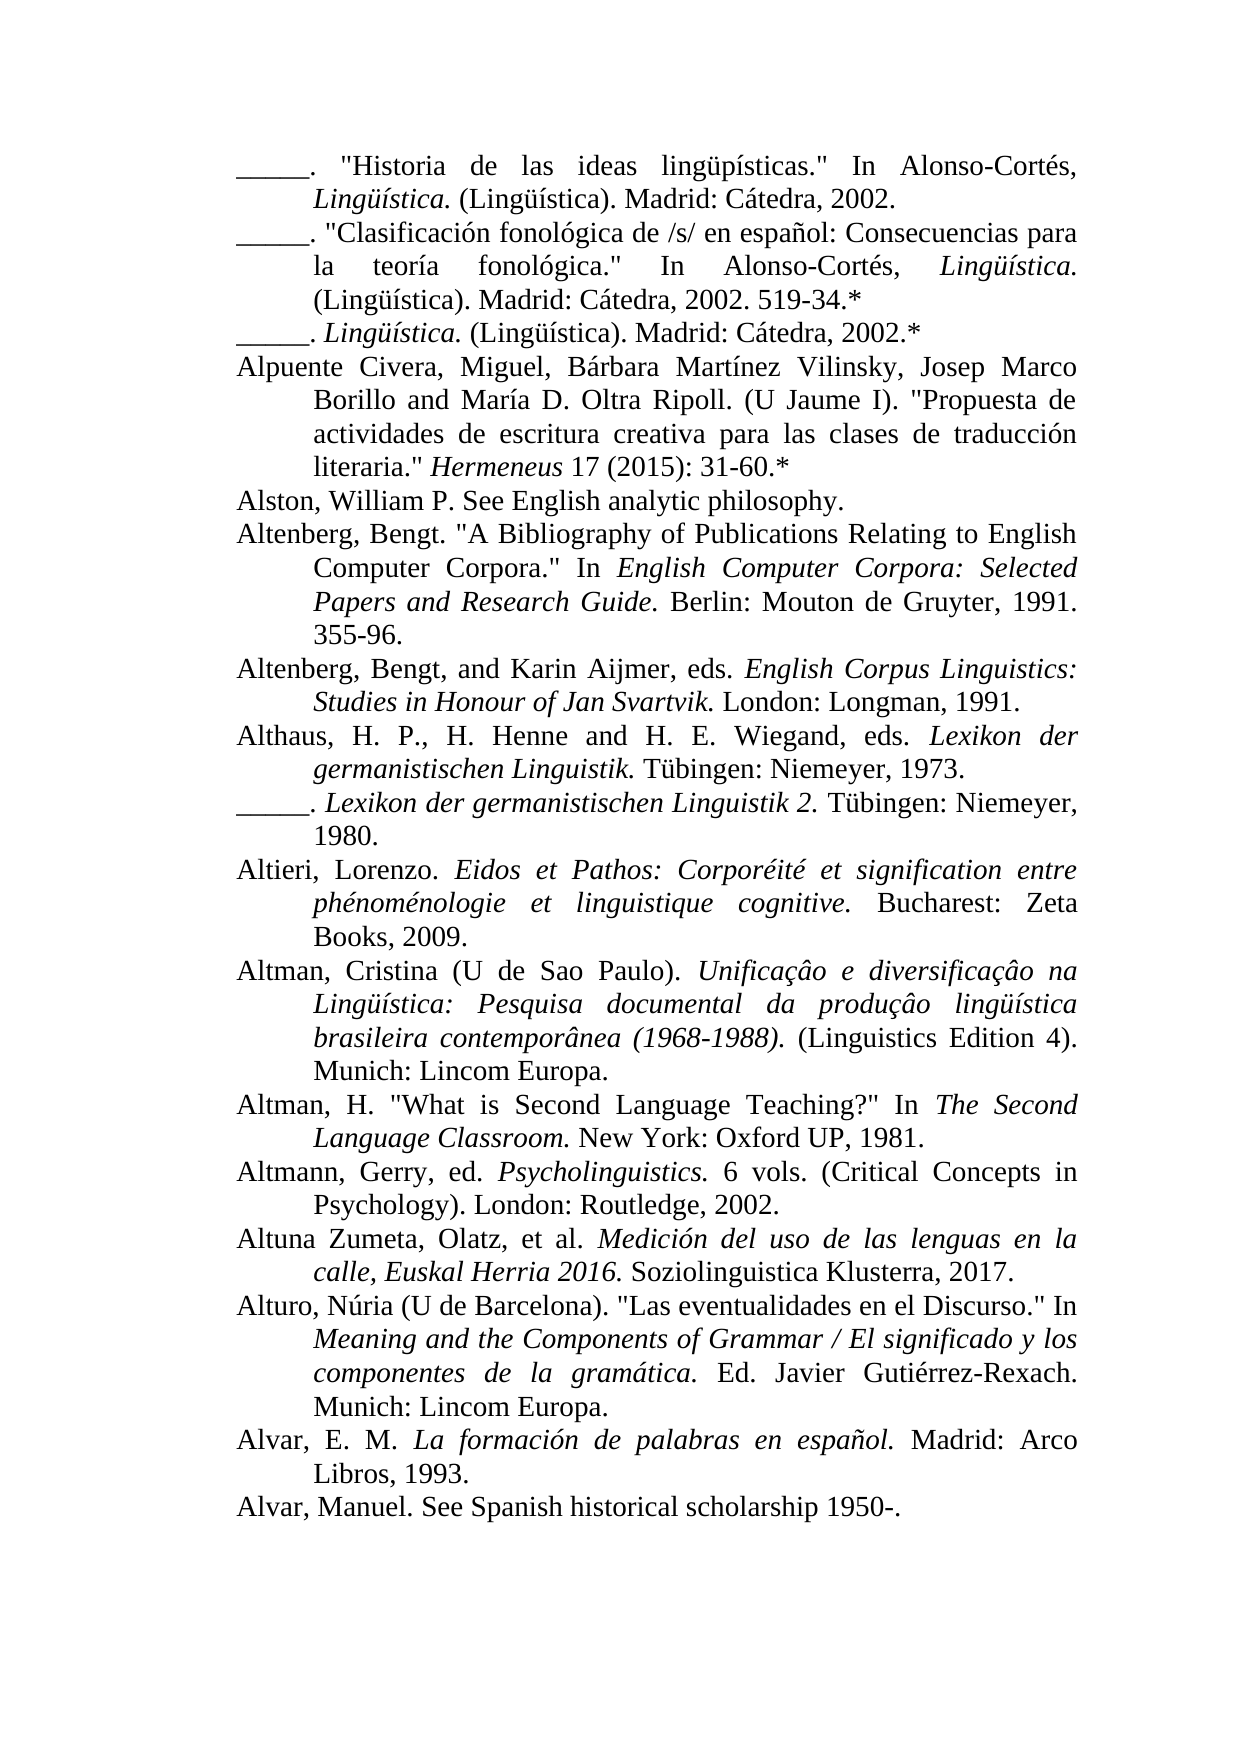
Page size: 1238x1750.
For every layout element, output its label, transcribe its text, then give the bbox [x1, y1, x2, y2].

text Altenberg, Bengt, and Karin Aijmer, eds. English Corpus Linguistics: Studies in Honour of Jan Svartvik. London: Longman, 1991. [236, 651, 1078, 718]
text _____. "Clasificación fonológica de /s/ en español: Consecuencias para la teoría fonológica." In Alonso-Cortés, Lingüística. (Lingüística). Madrid: Cátedra, 2002. 519-34.* [236, 215, 1078, 315]
text Alston, William P. See English analytic philosophy. [236, 483, 1078, 517]
text Altuna Zumeta, Olatz, et al. Medición del uso de las lenguas en la calle, Euskal Herria 2016. Soziolinguistica Klusterra, 2017. [236, 1221, 1078, 1288]
text Altenberg, Bengt. "A Bibliography of Publications Relating to English Computer Corpora." In English Computer Corpora: Selected Papers and Research Guide. Berlin: Mouton de Gruyter, 1991. 355-96. [236, 517, 1078, 651]
text Altieri, Lorenzo. Eidos et Pathos: Corporéité et signification entre phénoménologie et linguistique cognitive. Bucharest: Zeta Books, 2009. [236, 852, 1078, 953]
text _____. Lingüística. (Lingüística). Madrid: Cátedra, 2002.* [236, 315, 1078, 349]
text Alpuente Civera, Miguel, Bárbara Martínez Vilinsky, Josep Marco Borillo and María D. Oltra Ripoll. (U Jaume I). "Propuesta de actividades de escritura creativa para las clases de traducción literaria." Hermeneus 17 (2015): 31-60.* [236, 349, 1078, 483]
text Alturo, Núria (U de Barcelona). "Las eventualidades en el Discurso." In Meaning and the Components of Grammar / El significado y los componentes de la gramática. Ed. Javier Gutiérrez-Rexach. Munich: Lincom Europa. [236, 1288, 1078, 1422]
text _____. Lexikon der germanistischen Linguistik 2. Tübingen: Niemeyer, 1980. [236, 785, 1078, 852]
text Althaus, H. P., H. Henne and H. E. Wiegand, eds. Lexikon der germanistischen Linguistik. Tübingen: Niemeyer, 1973. [236, 718, 1078, 785]
text Altman, Cristina (U de Sao Paulo). Unificaçâo e diversificaçâo na Lingüística: Pesquisa documental da produçâo lingüística brasileira contemporânea (1968-1988). (Linguistics Edition 4). Munich: Lincom Europa. [236, 953, 1078, 1087]
text Alvar, E. M. La formación de palabras en español. Madrid: Arco Libros, 1993. [236, 1422, 1078, 1489]
text _____. "Historia de las ideas lingüpísticas." In Alonso-Cortés, Lingüística. (Lingüística). Madrid: Cátedra, 2002. [236, 148, 1078, 215]
text Altman, H. "What is Second Language Teaching?" In The Second Language Classroom. New York: Oxford UP, 1981. [236, 1087, 1078, 1154]
text Altmann, Gerry, ed. Psycholinguistics. 6 vols. (Critical Concepts in Psychology). London: Routledge, 2002. [236, 1154, 1078, 1221]
text Alvar, Manuel. See Spanish historical scholarship 1950-. [236, 1489, 1078, 1523]
